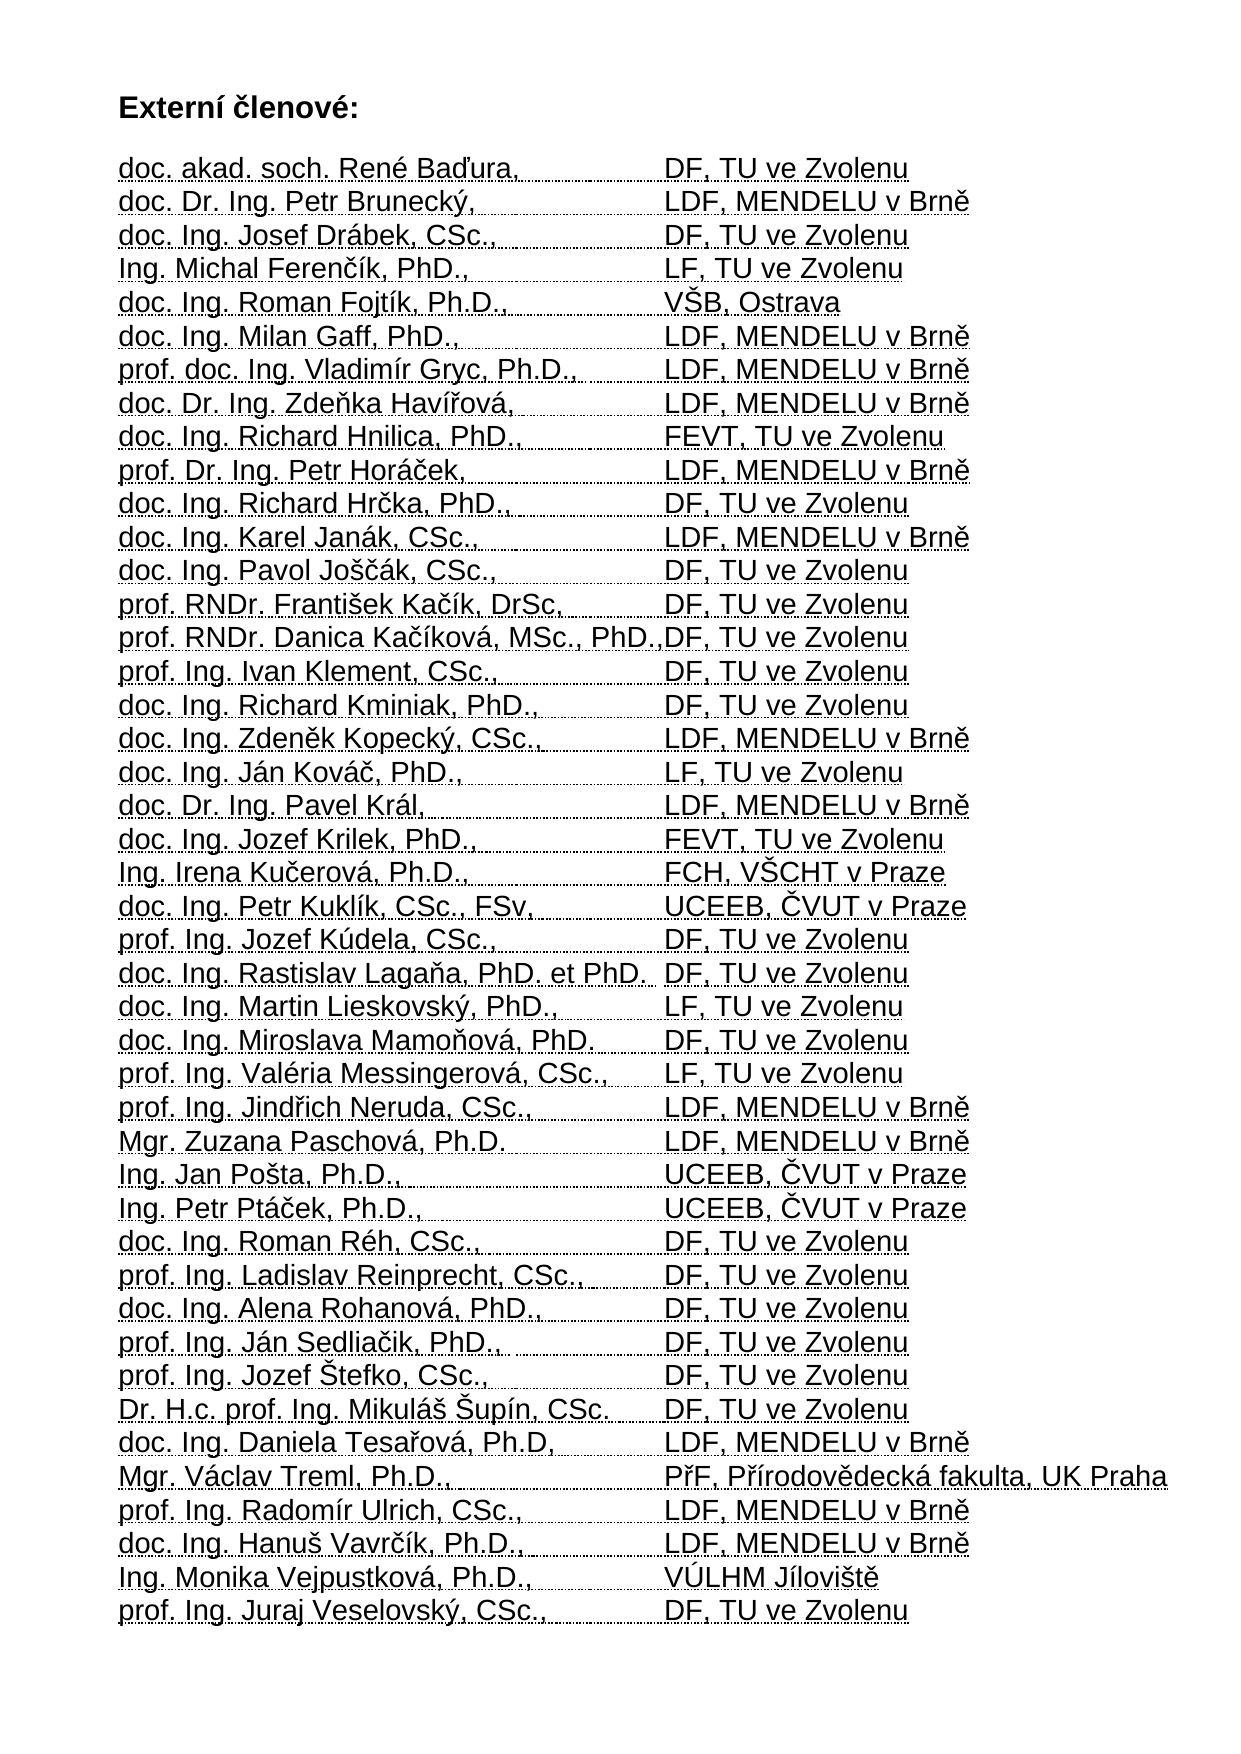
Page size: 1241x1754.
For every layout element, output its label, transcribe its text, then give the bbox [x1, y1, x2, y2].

text doc. Ing. Richard Hrčka, PhD., DF, TU ve Zvolenu doc. Ing. Karel Janák, CSc., LDF, MENDELU v Brně doc. Ing. Pavol Joščák, CSc., DF, TU ve Zvolenu prof. RNDr. František Kačík, DrSc, DF, TU ve Zvolenu prof. RNDr. Danica Kačíková, MSc., PhD.,DF, TU ve Zvolenu prof. Ing. Ivan Klement, CSc., DF, TU ve Zvolenu [118, 486, 1226, 688]
text doc. Ing. Richard Kminiak, PhD., DF, TU ve Zvolenu doc. Ing. Zdeněk Kopecký, CSc., LDF, MENDELU v Brně doc. Ing. Ján Kováč, PhD., LF, TU ve Zvolenu doc. Dr. Ing. Pavel Král, LDF, MENDELU v Brně doc. Ing. Jozef Krilek, PhD., FEVT, TU ve Zvolenu Ing. Irena Kučerová, Ph.D., FCH, VŠCHT v Praze doc. Ing. Petr Kuklík, CSc., FSv, UCEEB, ČVUT v Praze prof. Ing. Jozef Kúdela, CSc., DF, TU ve Zvolenu doc. Ing. Rastislav Lagaňa, PhD. et PhD. DF, TU ve Zvolenu doc. Ing. Martin Lieskovský, PhD., LF, TU ve Zvolenu [118, 688, 1226, 1023]
text doc. Ing. Milan Gaff, PhD., LDF, MENDELU v Brně prof. doc. Ing. Vladimír Gryc, Ph.D., LDF, MENDELU v Brně doc. Dr. Ing. Zdeňka Havířová, LDF, MENDELU v Brně doc. Ing. Richard Hnilica, PhD., FEVT, TU ve Zvolenu [118, 319, 1226, 453]
text prof. Dr. Ing. Petr Horáček, LDF, MENDELU v Brně [118, 453, 1226, 486]
text doc. Ing. Miroslava Mamoňová, PhD. DF, TU ve Zvolenu [118, 1023, 1226, 1057]
text doc. akad. soch. René Baďura, DF, TU ve Zvolenu doc. Dr. Ing. Petr Brunecký, LDF, MENDELU v Brně doc. Ing. Josef Drábek, CSc., DF, TU ve Zvolenu Ing. Michal Ferenčík, PhD., LF, TU ve Zvolenu [118, 124, 1226, 285]
text prof. Ing. Valéria Messingerová, CSc., LF, TU ve Zvolenu prof. Ing. Jindřich Neruda, CSc., LDF, MENDELU v Brně Mgr. Zuzana Paschová, Ph.D. LDF, MENDELU v Brně Ing. Jan Pošta, Ph.D., UCEEB, ČVUT v Praze Ing. Petr Ptáček, Ph.D., UCEEB, ČVUT v Praze doc. Ing. Roman Réh, CSc., DF, TU ve Zvolenu prof. Ing. Ladislav Reinprecht, CSc., DF, TU ve Zvolenu doc. Ing. Alena Rohanová, PhD., DF, TU ve Zvolenu prof. Ing. Ján Sedliačik, PhD., DF, TU ve Zvolenu prof. Ing. Jozef Štefko, CSc., DF, TU ve Zvolenu Dr. H.c. prof. Ing. Mikuláš Šupín, CSc. DF, TU ve Zvolenu doc. Ing. Daniela Tesařová, Ph.D, LDF, MENDELU v Brně Mgr. Václav Treml, Ph.D., PřF, Přírodovědecká fakulta, UK Praha prof. Ing. Radomír Ulrich, CSc., LDF, MENDELU v Brně doc. Ing. Hanuš Vavrčík, Ph.D., LDF, MENDELU v Brně Ing. Monika Vejpustková, Ph.D., VÚLHM Jíloviště prof. Ing. Juraj Veselovský, CSc., DF, TU ve Zvolenu [118, 1057, 1226, 1655]
text doc. Ing. Roman Fojtík, Ph.D., VŠB, Ostrava [118, 285, 1226, 319]
text Externí členové: [118, 89, 1093, 124]
